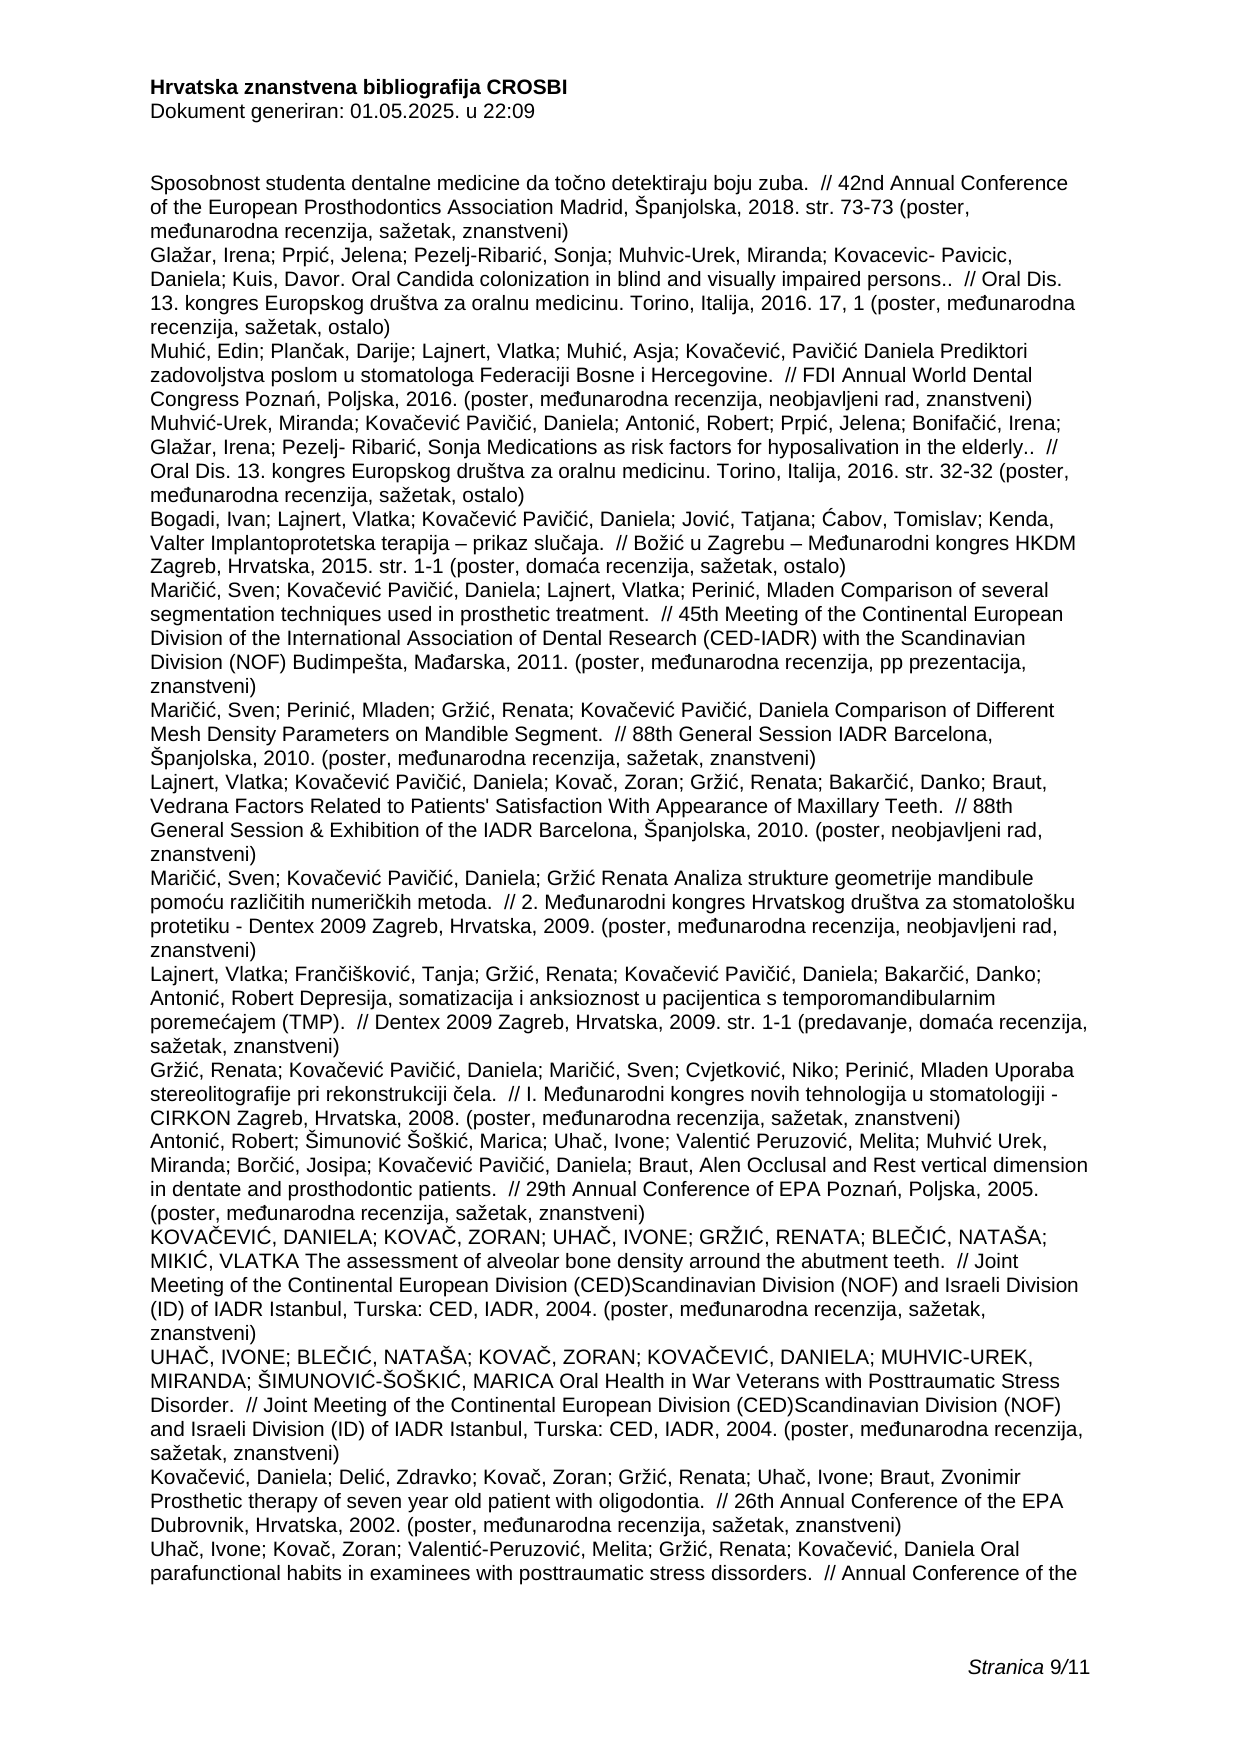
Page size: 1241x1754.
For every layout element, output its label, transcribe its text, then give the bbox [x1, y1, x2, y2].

text Kovačević, Daniela; Delić, Zdravko; Kovač, Zoran; Gržić, Renata; Uhač, Ivone; Braut, Zvonimir [150, 1465, 1090, 1537]
text KOVAČEVIĆ, DANIELA; KOVAČ, ZORAN; UHAČ, IVONE; GRŽIĆ, RENATA; BLEČIĆ, NATAŠA; MIKIĆ, VLATKA [150, 1225, 1090, 1345]
text Muhić, Edin; Plančak, Darije; Lajnert, Vlatka; Muhić, Asja; Kovačević, Pavičić Daniela [150, 339, 1090, 411]
text Muhvić-Urek, Miranda; Kovačević Pavičić, Daniela; Antonić, Robert; Prpić, Jelena; Bonifačić, Irena; Glažar, Irena; Pezelj- Ribarić, Sonja [150, 411, 1090, 506]
text Lajnert, Vlatka; Kovačević Pavičić, Daniela; Kovač, Zoran; Gržić, Renata; Bakarčić, Danko; Braut, Vedrana [150, 770, 1090, 866]
text Bogadi, Ivan; Lajnert, Vlatka; Kovačević Pavičić, Daniela; Jović, Tatjana; Ćabov, Tomislav; Kenda, Valter [150, 506, 1090, 578]
text Glažar, Irena; Prpić, Jelena; Pezelj-Ribarić, Sonja; Muhvic-Urek, Miranda; Kovacevic- Pavicic, Daniela; Kuis, Davor. [150, 243, 1090, 339]
text Maričić, Sven; Kovačević Pavičić, Daniela; Lajnert, Vlatka; Perinić, Mladen [150, 578, 1090, 698]
text Gržić, Renata; Kovačević Pavičić, Daniela; Maričić, Sven; Cvjetković, Niko; Perinić, Mladen [150, 1057, 1090, 1129]
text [150, 171, 1090, 243]
text Antonić, Robert; Šimunović Šoškić, Marica; Uhač, Ivone; Valentić Peruzović, Melita; Muhvić Urek, Miranda; Borčić, Josipa; Kovačević Pavičić, Daniela; Braut, Alen [150, 1129, 1090, 1225]
text Maričić, Sven; Perinić, Mladen; Gržić, Renata; Kovačević Pavičić, Daniela [150, 698, 1090, 770]
text Lajnert, Vlatka; Frančišković, Tanja; Gržić, Renata; Kovačević Pavičić, Daniela; Bakarčić, Danko; Antonić, Robert [150, 962, 1090, 1057]
text UHAČ, IVONE; BLEČIĆ, NATAŠA; KOVAČ, ZORAN; KOVAČEVIĆ, DANIELA; MUHVIC-UREK, MIRANDA; ŠIMUNOVIĆ-ŠOŠKIĆ, MARICA [150, 1345, 1090, 1465]
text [150, 1537, 1090, 1584]
text Maričić, Sven; Kovačević Pavičić, Daniela; Gržić Renata [150, 866, 1090, 962]
